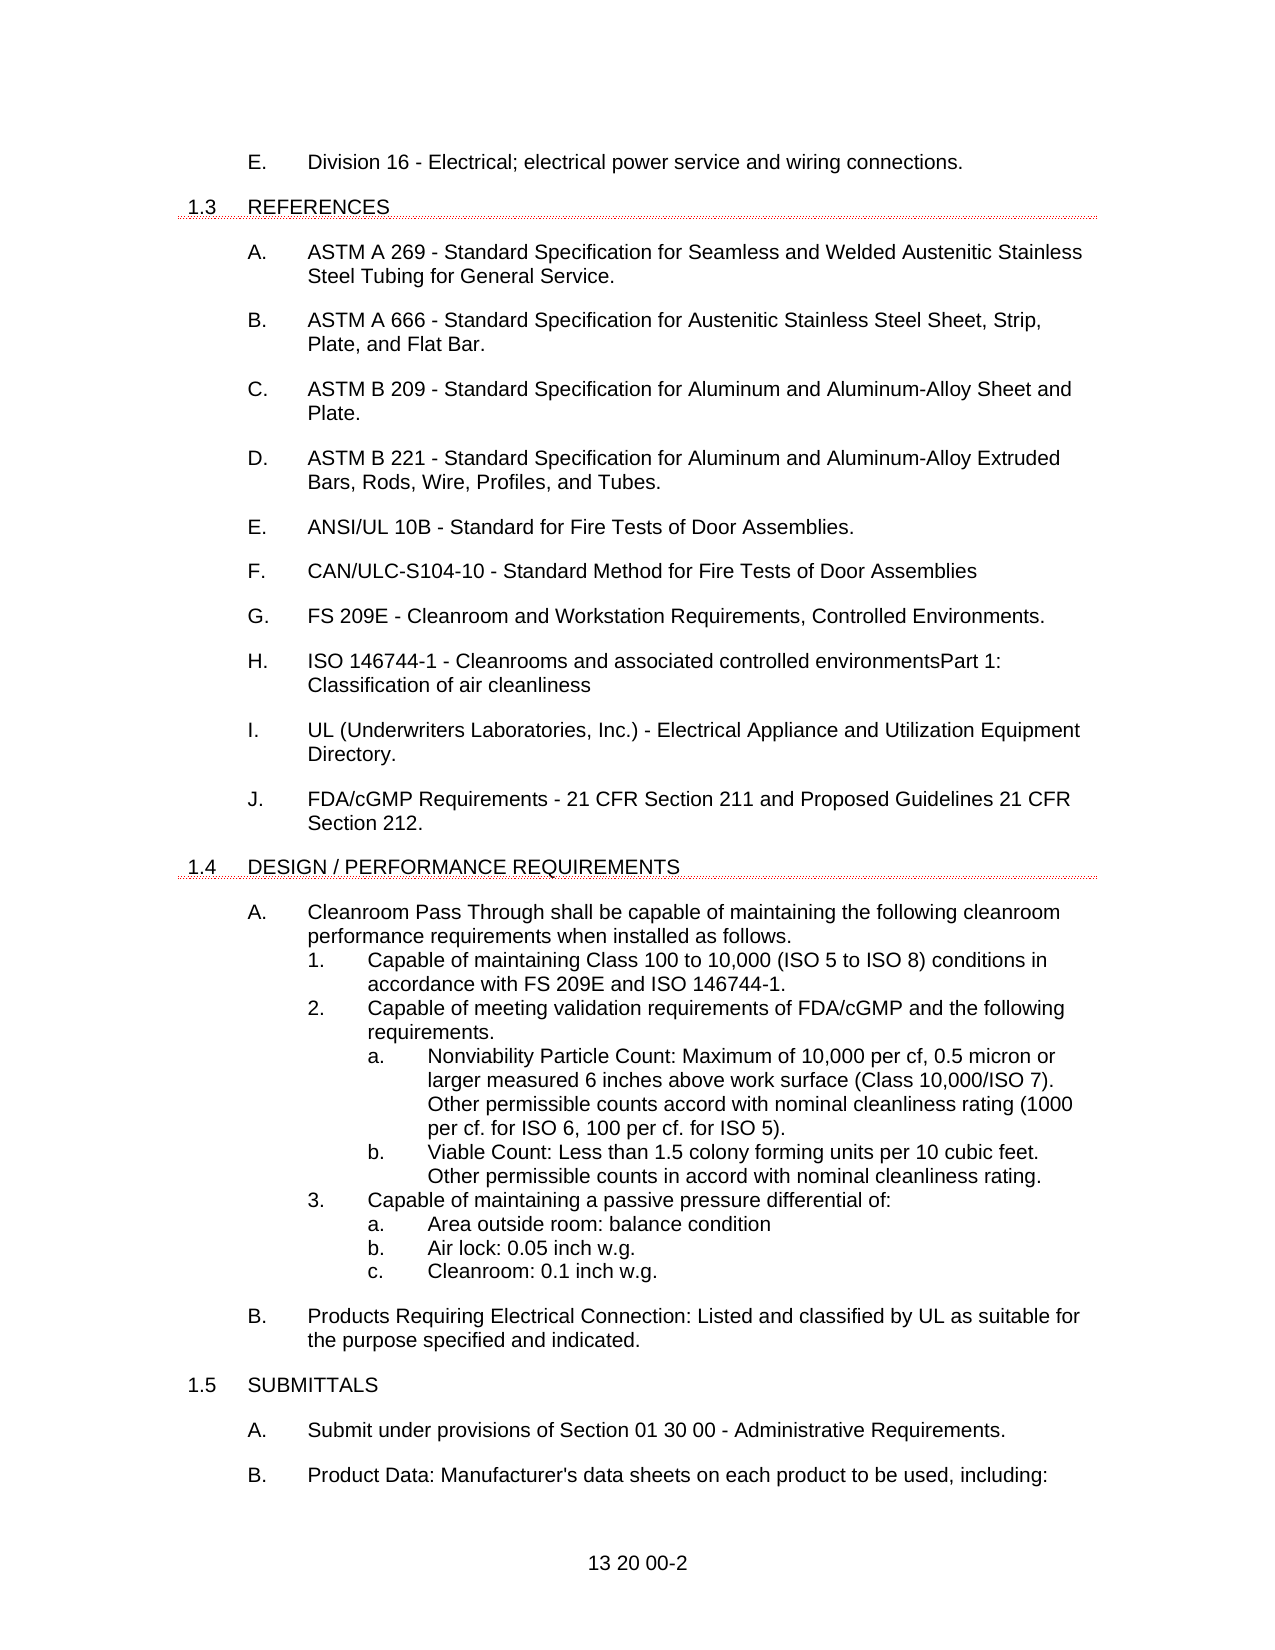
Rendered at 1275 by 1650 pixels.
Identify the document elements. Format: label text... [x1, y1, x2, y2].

list SUBMITTALS [187, 1373, 1087, 1397]
list ASTM A 666 - Standard Specification for Austenitic Stainless Steel Sheet, Strip, Plate, and Flat Bar. [247, 308, 1087, 356]
list Area outside room: balance condition [367, 1211, 1087, 1235]
list DESIGN / PERFORMANCE REQUIREMENTS [187, 855, 1087, 879]
list ISO 146744-1 - Cleanrooms and associated controlled environmentsPart 1: Classification of air cleanliness [247, 649, 1087, 697]
list Product Data: Manufacturer's data sheets on each product to be used, including: [247, 1462, 1087, 1486]
list Division 16 - Electrical; electrical power service and wiring connections. [247, 150, 1087, 174]
list Capable of meeting validation requirements of FDA/cGMP and the following requirements. [307, 996, 1087, 1044]
list Viable Count: Less than 1.5 colony forming units per 10 cubic feet. Other permissible counts in accord with nominal cleanliness rating. [367, 1139, 1087, 1187]
list Capable of maintaining a passive pressure differential of: [307, 1187, 1087, 1211]
list CAN/ULC-S104-10 - Standard Method for Fire Tests of Door Assemblies [247, 559, 1087, 583]
list Nonviability Particle Count: Maximum of 10,000 per cf, 0.5 micron or larger measured 6 inches above work surface (Class 10,000/ISO 7). Other permissible counts accord with nominal cleanliness rating (1000 per cf. for ISO 6, 100 per cf. for ISO 5). [367, 1044, 1087, 1139]
list Cleanroom Pass Through shall be capable of maintaining the following cleanroom performance requirements when installed as follows. [247, 900, 1087, 948]
list FDA/cGMP Requirements - 21 CFR Section 211 and Proposed Guidelines 21 CFR Section 212. [247, 786, 1087, 834]
list Cleanroom: 0.1 inch w.g. [367, 1259, 1087, 1283]
list ASTM B 209 - Standard Specification for Aluminum and Aluminum-Alloy Sheet and Plate. [247, 377, 1087, 425]
list UL (Underwriters Laboratories, Inc.) - Electrical Appliance and Utilization Equipment Directory. [247, 718, 1087, 766]
list FS 209E - Cleanroom and Workstation Requirements, Controlled Environments. [247, 604, 1087, 628]
list Air lock: 0.05 inch w.g. [367, 1235, 1087, 1259]
list Capable of maintaining Class 100 to 10,000 (ISO 5 to ISO 8) conditions in accordance with FS 209E and ISO 146744-1. [307, 948, 1087, 996]
list Products Requiring Electrical Connection: Listed and classified by UL as suitable for the purpose specified and indicated. [247, 1304, 1087, 1352]
list ASTM B 221 - Standard Specification for Aluminum and Aluminum-Alloy Extruded Bars, Rods, Wire, Profiles, and Tubes. [247, 446, 1087, 494]
list ASTM A 269 - Standard Specification for Seamless and Welded Austenitic Stainless Steel Tubing for General Service. [247, 239, 1087, 287]
list REFERENCES [187, 195, 1087, 219]
list Submit under provisions of Section 01 30 00 - Administrative Requirements. [247, 1418, 1087, 1442]
list ANSI/UL 10B - Standard for Fire Tests of Door Assemblies. [247, 514, 1087, 538]
